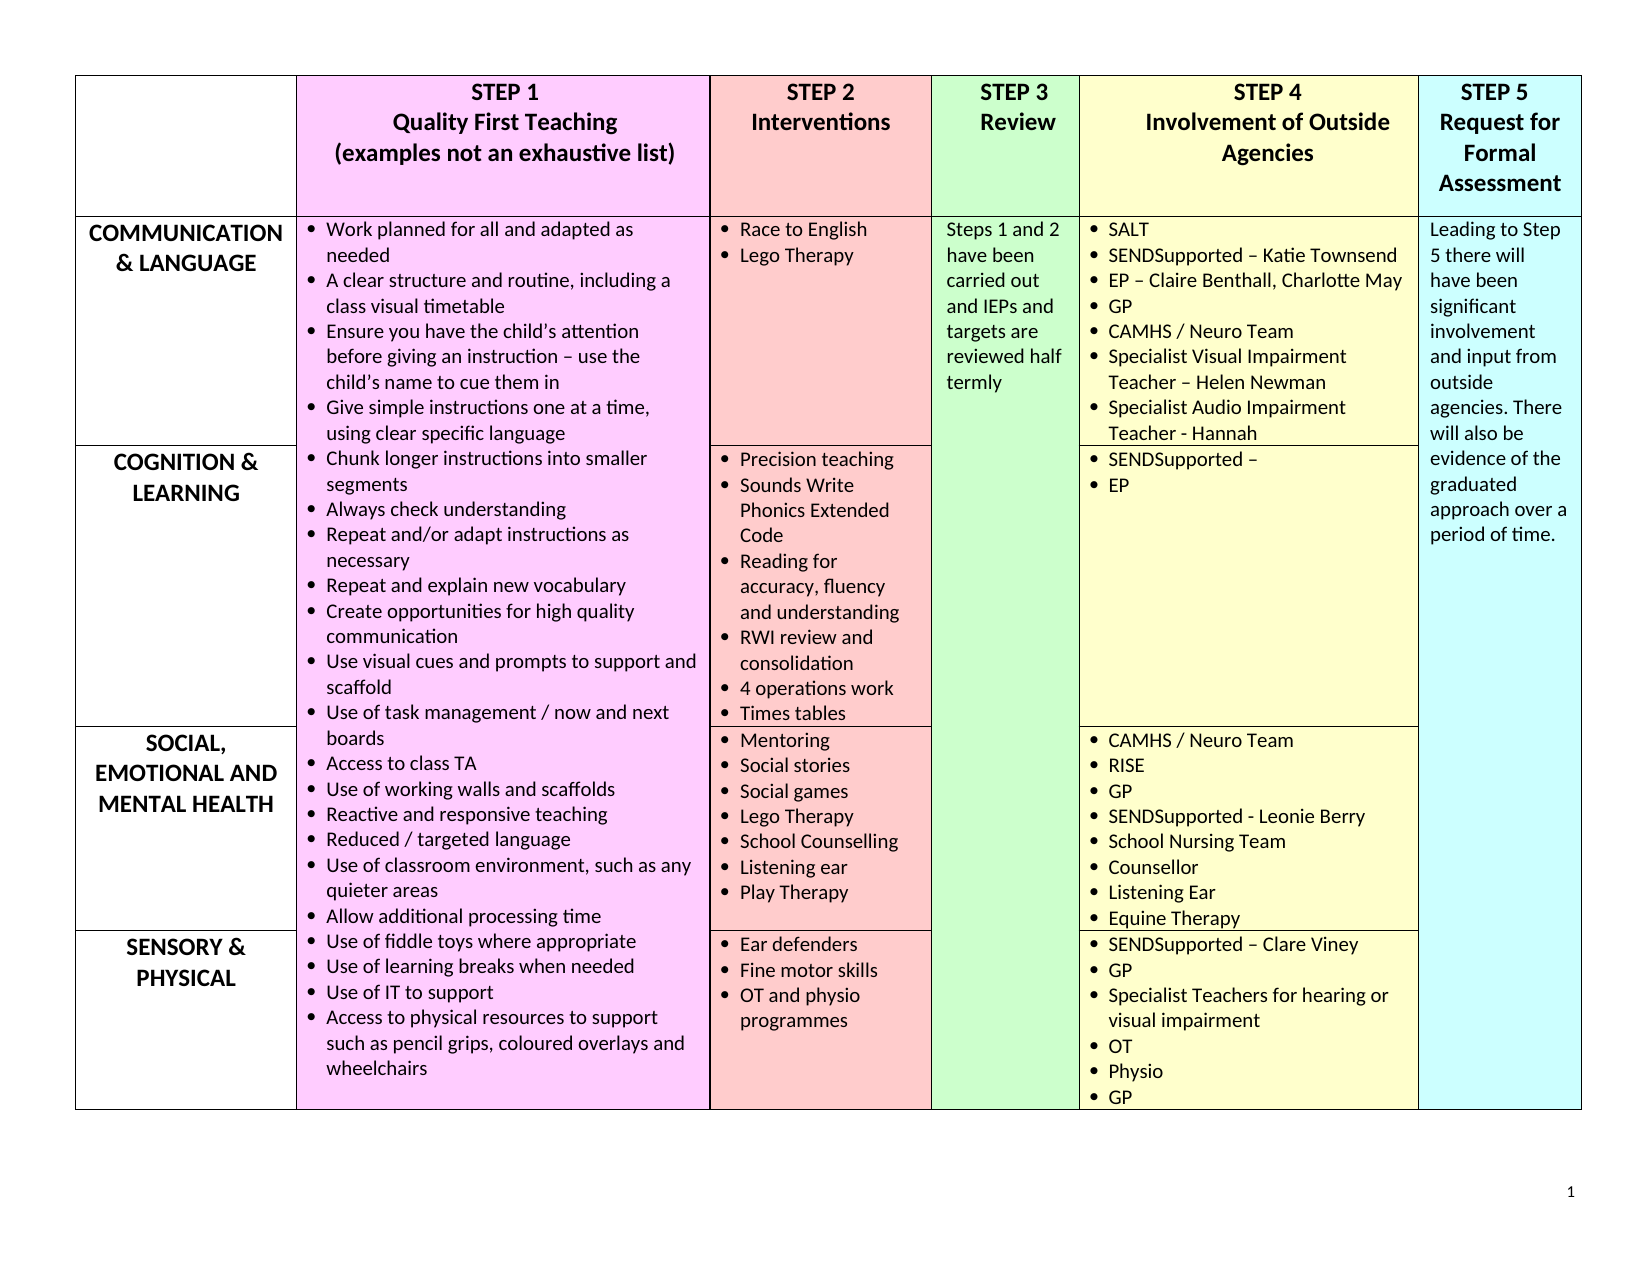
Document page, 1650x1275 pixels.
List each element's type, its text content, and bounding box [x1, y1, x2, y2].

table_header STEP 3 Review [932, 76, 1079, 216]
table_cell Leading to Step 5 there will have been significant involvement and input from outside agencies. There will also be evidence of the graduated approach over a period of time. [1419, 217, 1581, 1109]
table_cell SOCIAL, EMOTIONAL AND MENTAL HEALTH [76, 727, 296, 930]
table_cell Race to English Lego Therapy [711, 217, 931, 445]
table_cell Precision teaching Sounds Write Phonics Extended Code Reading for accuracy, fluency and understanding RWI review and consolidation 4 operations work Times tables [711, 446, 931, 726]
table_cell Steps 1 and 2 have been carried out and IEPs and targets are reviewed half termly [932, 217, 1079, 1109]
table_header STEP 1 Quality First Teaching (examples not an exhaustive list) [297, 76, 709, 216]
table_cell Mentoring Social stories Social games Lego Therapy School Counselling Listening ear Play Therapy [711, 727, 931, 930]
table_header STEP 4 Involvement of Outside Agencies [1080, 76, 1418, 216]
table_header STEP 5 Request for Formal Assessment [1419, 76, 1581, 216]
table_header STEP 2 Interventions [711, 76, 931, 216]
table_cell SENDSupported – EP [1080, 446, 1418, 726]
table_cell COMMUNICATION & LANGUAGE [76, 217, 296, 445]
table_cell CAMHS / Neuro Team RISE GP SENDSupported - Leonie Berry School Nursing Team Counsellor Listening Ear Equine Therapy [1080, 727, 1418, 930]
table_cell Ear defenders Fine motor skills OT and physio programmes [711, 931, 931, 1109]
table_cell SENDSupported – Clare Viney GP Specialist Teachers for hearing or visual impairment OT Physio GP [1080, 931, 1418, 1109]
table_cell Work planned for all and adapted as needed A clear structure and routine, including a class visual timetable Ensure you have the child’s attention before giving an instruction – use the child’s name to cue them in Give simple instructions one at a time, using clear specific language Chunk longer instructions into smaller segments Always check understanding Repeat and/or adapt instructions as necessary Repeat and explain new vocabulary Create opportunities for high quality communication Use visual cues and prompts to support and scaffold Use of task management / now and next boards Access to class TA Use of working walls and scaffolds Reactive and responsive teaching Reduced / targeted language Use of classroom environment, such as any quieter areas Allow additional processing time Use of fiddle toys where appropriate Use of learning breaks when needed Use of IT to support Access to physical resources to support such as pencil grips, coloured overlays and wheelchairs [297, 217, 709, 1109]
table_cell SENSORY & PHYSICAL [76, 931, 296, 1109]
table_cell COGNITION & LEARNING [76, 446, 296, 726]
table_header [76, 76, 296, 216]
table_cell SALT SENDSupported – Katie Townsend EP – Claire Benthall, Charlotte May GP CAMHS / Neuro Team Specialist Visual Impairment Teacher – Helen Newman Specialist Audio Impairment Teacher - Hannah [1080, 217, 1418, 445]
